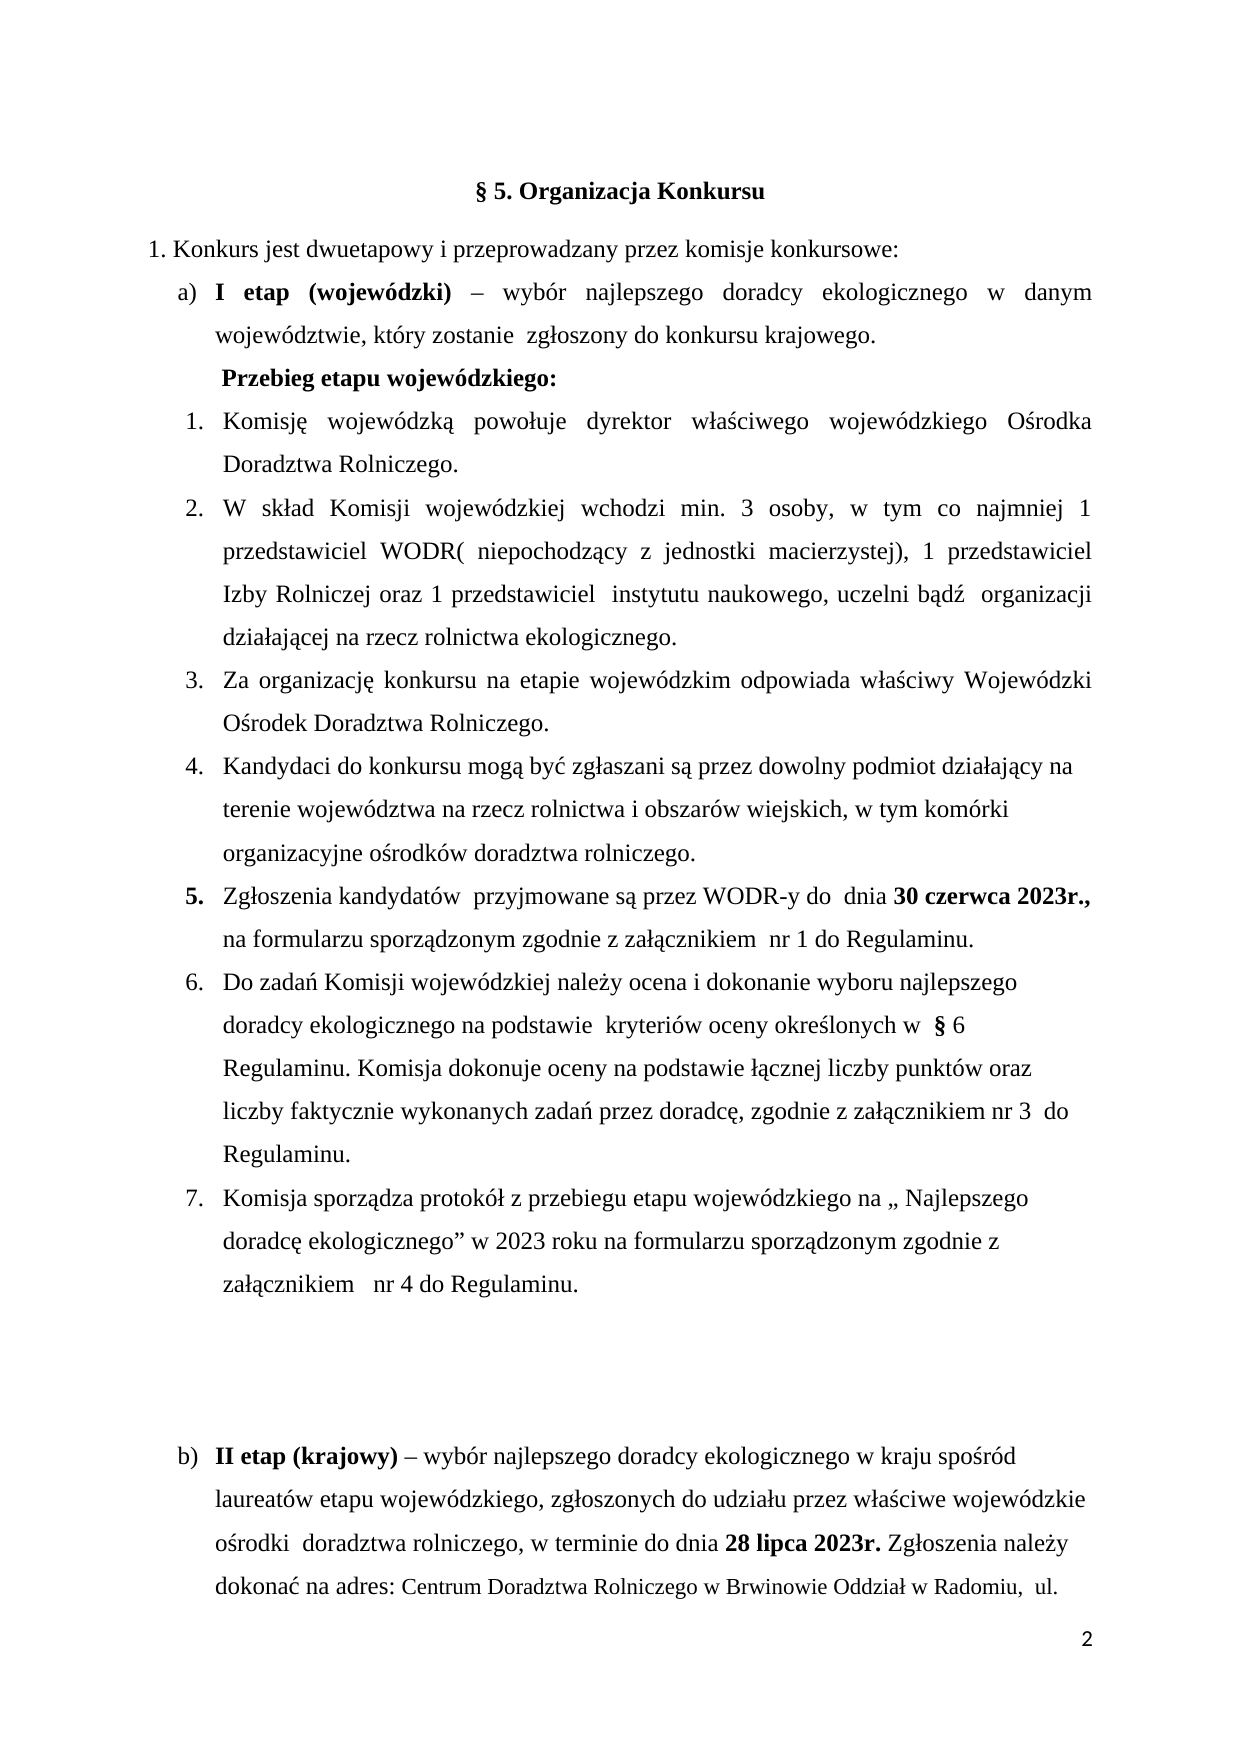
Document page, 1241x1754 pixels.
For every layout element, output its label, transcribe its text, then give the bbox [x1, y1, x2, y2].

text Przebieg etapu wojewódzkiego: [148, 363, 1093, 392]
list Do zadań Komisji wojewódzkiej należy ocena i dokonanie wyboru najlepszego doradcy ekologicznego na podstawie kryteriów oceny określonych w § 6 Regulaminu. Komisja dokonuje oceny na podstawie łącznej liczby punktów oraz liczby faktycznie wykonanych zadań przez doradcę, zgodnie z załącznikiem nr 3 do Regulaminu. [185, 967, 1093, 1168]
text 1. Konkurs jest dwuetapowy i przeprowadzany przez komisje konkursowe: [148, 234, 1093, 263]
list Komisję wojewódzką powołuje dyrektor właściwego wojewódzkiego Ośrodka Doradztwa Rolniczego. [185, 406, 1093, 478]
list W skład Komisji wojewódzkiej wchodzi min. 3 osoby, w tym co najmniej 1 przedstawiciel WODR( niepochodzący z jednostki macierzystej), 1 przedstawiciel Izby Rolniczej oraz 1 przedstawiciel instytutu naukowego, uczelni bądź organizacji działającej na rzecz rolnictwa ekologicznego. [185, 493, 1093, 651]
list § 5. Organizacja Konkursu [148, 176, 1093, 205]
list I etap (wojewódzki) – wybór najlepszego doradcy ekologicznego w danym województwie, który zostanie zgłoszony do konkursu krajowego. [177, 277, 1093, 349]
list Zgłoszenia kandydatów przyjmowane są przez WODR-y do dnia 30 czerwca 2023r., na formularzu sporządzonym zgodnie z załącznikiem nr 1 do Regulaminu. [185, 881, 1093, 953]
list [177, 1441, 1093, 1599]
list Za organizację konkursu na etapie wojewódzkim odpowiada właściwy Wojewódzki Ośrodek Doradztwa Rolniczego. [185, 665, 1093, 737]
list Komisja sporządza protokół z przebiegu etapu wojewódzkiego na „ Najlepszego doradcę ekologicznego” w 2023 roku na formularzu sporządzonym zgodnie z załącznikiem nr 4 do Regulaminu. [185, 1183, 1093, 1298]
list Kandydaci do konkursu mogą być zgłaszani są przez dowolny podmiot działający na terenie województwa na rzecz rolnictwa i obszarów wiejskich, w tym komórki organizacyjne ośrodków doradztwa rolniczego. [185, 751, 1093, 866]
